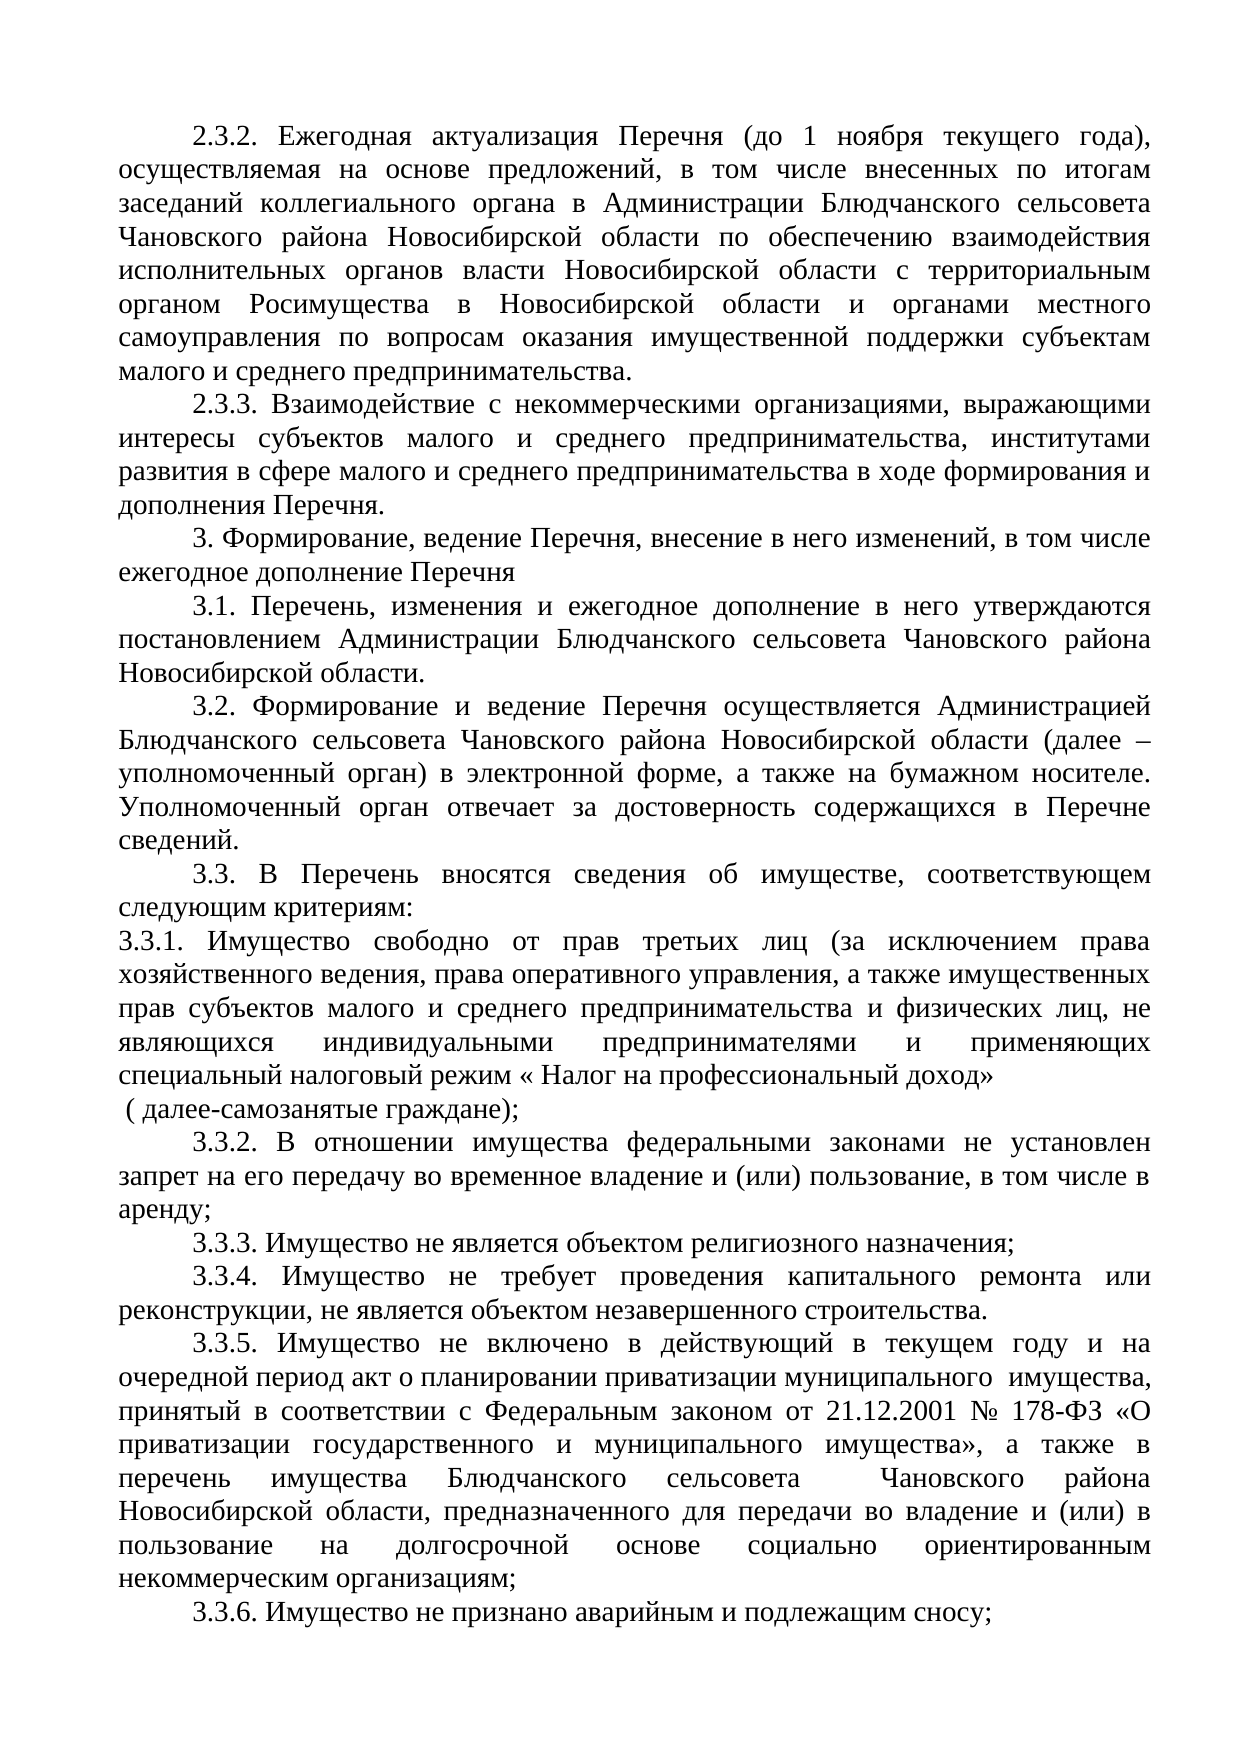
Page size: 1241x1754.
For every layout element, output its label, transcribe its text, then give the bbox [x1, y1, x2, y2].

text 3.3.5. Имущество не включено в действующий в текущем году и на очередной период акт о планировании приватизации муниципального имущества, принятый в соответствии с Федеральным законом от 21.12.2001 № 178-ФЗ «О приватизации государственного и муниципального имущества», а также в перечень имущества Блюдчанского сельсовета Чановского района Новосибирской области, предназначенного для передачи во владение и (или) в пользование на долгосрочной основе социально ориентированным некоммерческим организациям; [118, 1326, 1152, 1594]
text 3.3. В Перечень вносятся сведения об имуществе, соответствующем следующим критериям: [118, 856, 1152, 923]
text 2.3.3. Взаимодействие с некоммерческими организациями, выражающими интересы субъектов малого и среднего предпринимательства, институтами развития в сфере малого и среднего предпринимательства в ходе формирования и дополнения Перечня. [118, 386, 1152, 521]
text 3. Формирование, ведение Перечня, внесение в него изменений, в том числе ежегодное дополнение Перечня [118, 521, 1152, 588]
text 3.1. Перечень, изменения и ежегодное дополнение в него утверждаются постановлением Администрации Блюдчанского сельсовета Чановского района Новосибирской области. [118, 588, 1152, 688]
text 2.3.2. Ежегодная актуализация Перечня (до 1 ноября текущего года), осуществляемая на основе предложений, в том числе внесенных по итогам заседаний коллегиального органа в Администрации Блюдчанского сельсовета Чановского района Новосибирской области по обеспечению взаимодействия исполнительных органов власти Новосибирской области с территориальным органом Росимущества в Новосибирской области и органами местного самоуправления по вопросам оказания имущественной поддержки субъектам малого и среднего предпринимательства. [118, 118, 1152, 386]
text 3.2. Формирование и ведение Перечня осуществляется Администрацией Блюдчанского сельсовета Чановского района Новосибирской области (далее – уполномоченный орган) в электронной форме, а также на бумажном носителе. Уполномоченный орган отвечает за достоверность содержащихся в Перечне сведений. [118, 688, 1152, 856]
text ( далее-самозанятые граждане); [118, 1091, 1152, 1124]
text 3.3.6. Имущество не признано аварийным и подлежащим сносу; [118, 1594, 1152, 1627]
text 3.3.1. Имущество свободно от прав третьих лиц (за исключением права хозяйственного ведения, права оперативного управления, а также имущественных прав субъектов малого и среднего предпринимательства и физических лиц, не являющихся индивидуальными предпринимателями и применяющих специальный налоговый режим « Налог на профессиональный доход» [118, 923, 1152, 1091]
text 3.3.2. В отношении имущества федеральными законами не установлен запрет на его передачу во временное владение и (или) пользование, в том числе в аренду; [118, 1124, 1152, 1225]
text 3.3.3. Имущество не является объектом религиозного назначения; [118, 1225, 1152, 1258]
text 3.3.4. Имущество не требует проведения капитального ремонта или реконструкции, не является объектом незавершенного строительства. [118, 1258, 1152, 1326]
